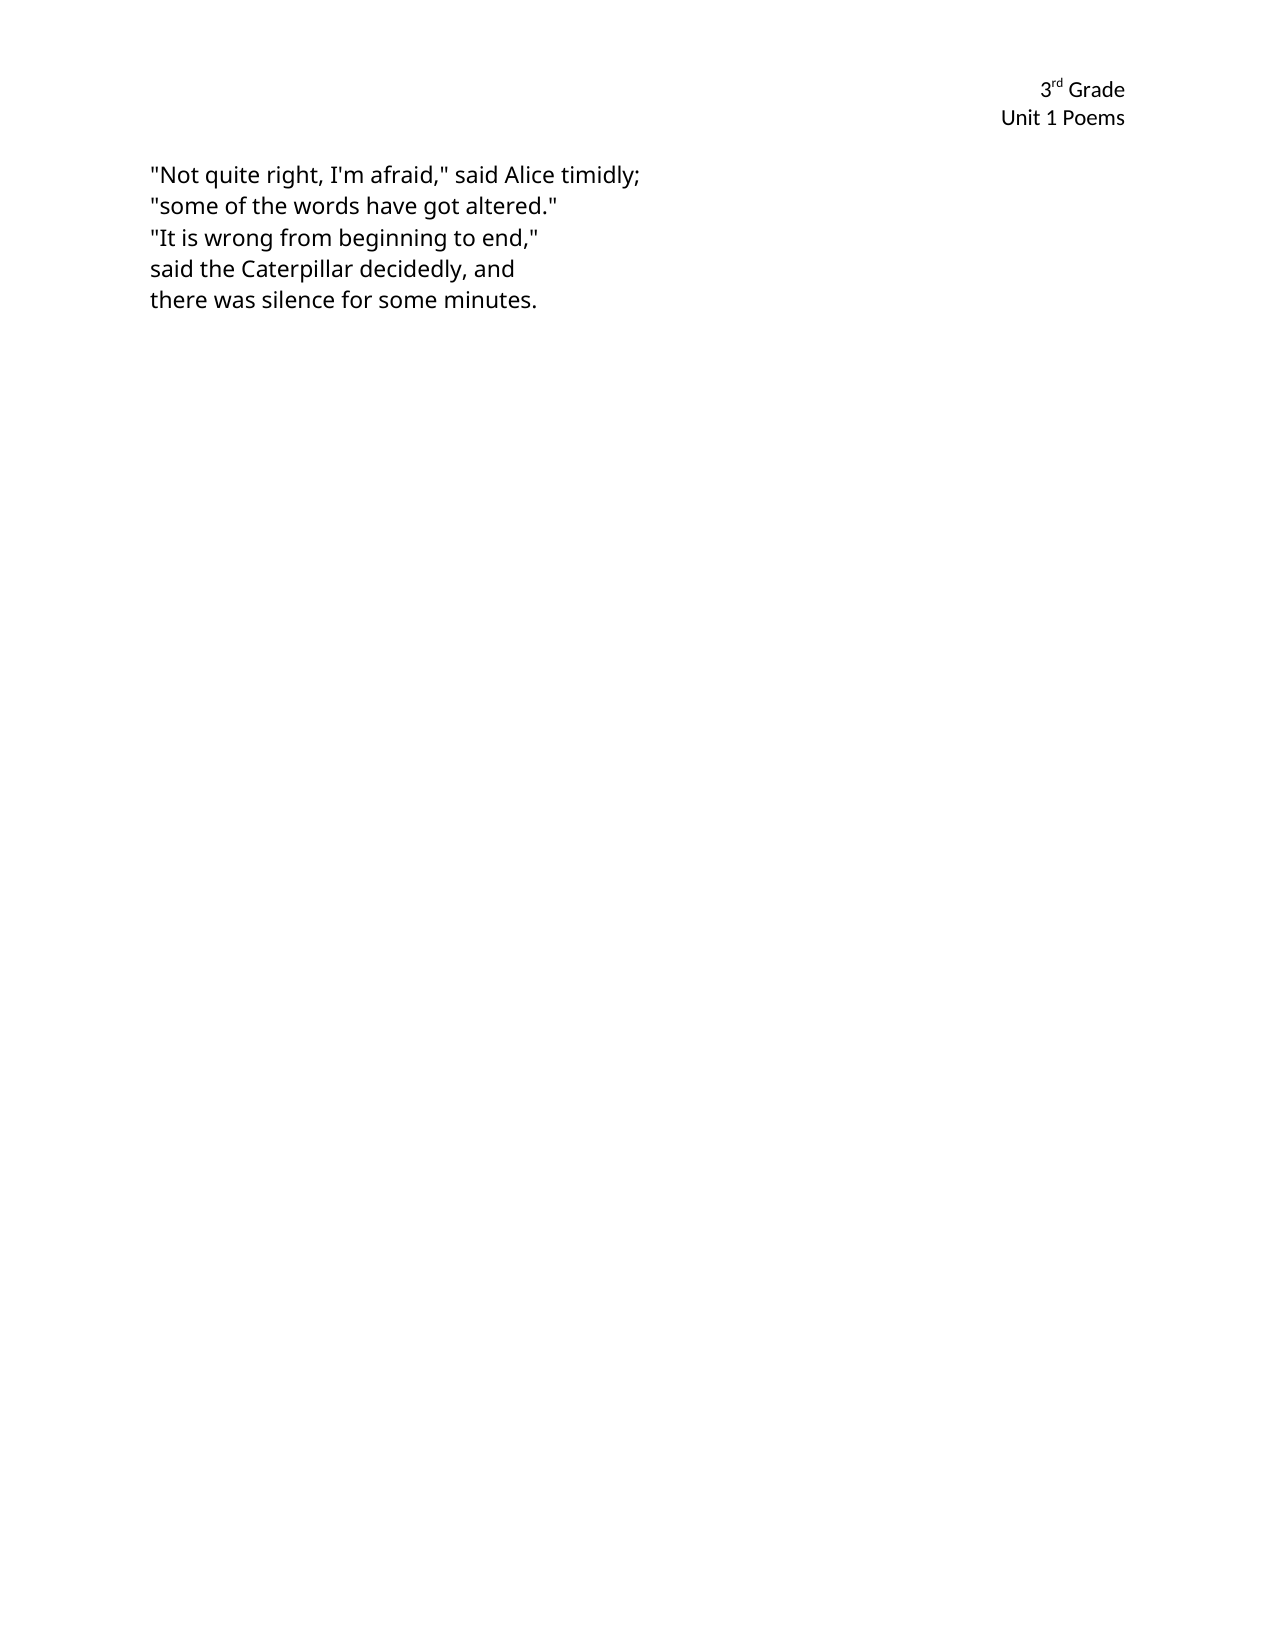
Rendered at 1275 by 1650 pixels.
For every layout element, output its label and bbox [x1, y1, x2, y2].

text [150, 159, 1125, 315]
